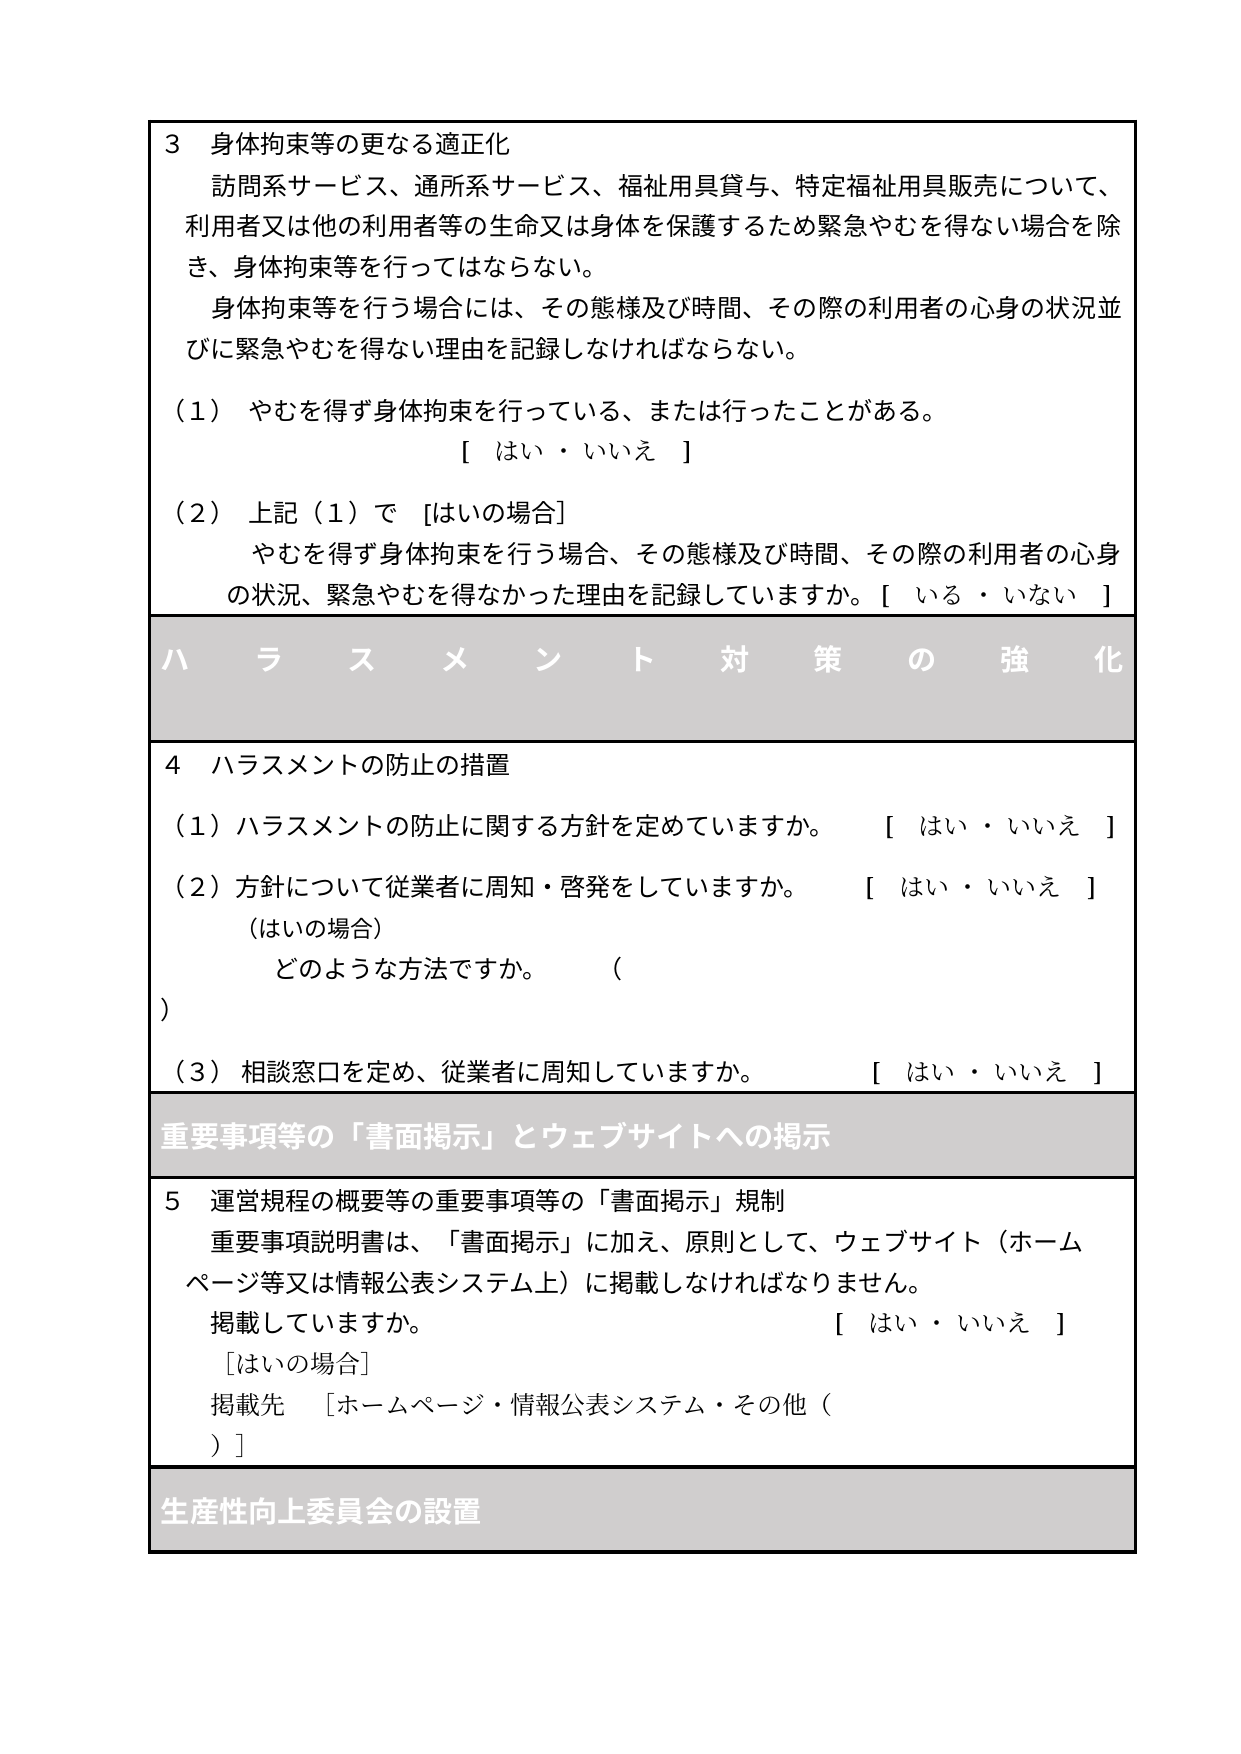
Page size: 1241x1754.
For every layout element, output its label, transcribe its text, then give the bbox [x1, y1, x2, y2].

table_cell 生産性向上委員会の設置 [151, 1469, 1134, 1550]
table_cell ４ ハラスメントの防止の措置 （１）ハラスメントの防止に関する方針を定めていますか。 [ はい ・ いいえ ] （２）方針について従業者に周知・啓発をしていますか。 [ はい ・ いいえ ] （はいの場合） どのような方法ですか。 （ ） （３） 相談窓口を定め、従業者に周知していますか。 [ はい ・ いいえ ] [151, 743, 1134, 1091]
table_cell ５ 運営規程の概要等の重要事項等の「書面掲示」規制 重要事項説明書は、「書面掲示」に加え、原則として、ウェブサイト（ホームページ等又は情報公表システム上）に掲載しなければなりません。 掲載していますか。 [ はい ・ いいえ ] ［はいの場合］ 掲載先 ［ホームページ・情報公表システム・その他（ ）］ [151, 1179, 1134, 1465]
table_cell 重要事項等の「書面掲示」とウェブサイトへの掲示 [151, 1094, 1134, 1176]
table_cell ３ 身体拘束等の更なる適正化 訪問系サービス、通所系サービス、福祉用具貸与、特定福祉用具販売について、利用者又は他の利用者等の生命又は身体を保護するため緊急やむを得ない場合を除き、身体拘束等を行ってはならない。 身体拘束等を行う場合には、その態様及び時間、その際の利用者の心身の状況並びに緊急やむを得ない理由を記録しなければならない。 やむを得ず身体拘束を行っている、または行ったことがある。 [ はい ・ いいえ ] 上記（１）で [はいの場合］ やむを得ず身体拘束を行う場合、その態様及び時間、その際の利用者の心身の状況、緊急やむを得なかった理由を記録していますか。 [ いる ・ いない ] [151, 123, 1134, 614]
table_cell ハラスメント対策の強化 [151, 617, 1134, 740]
